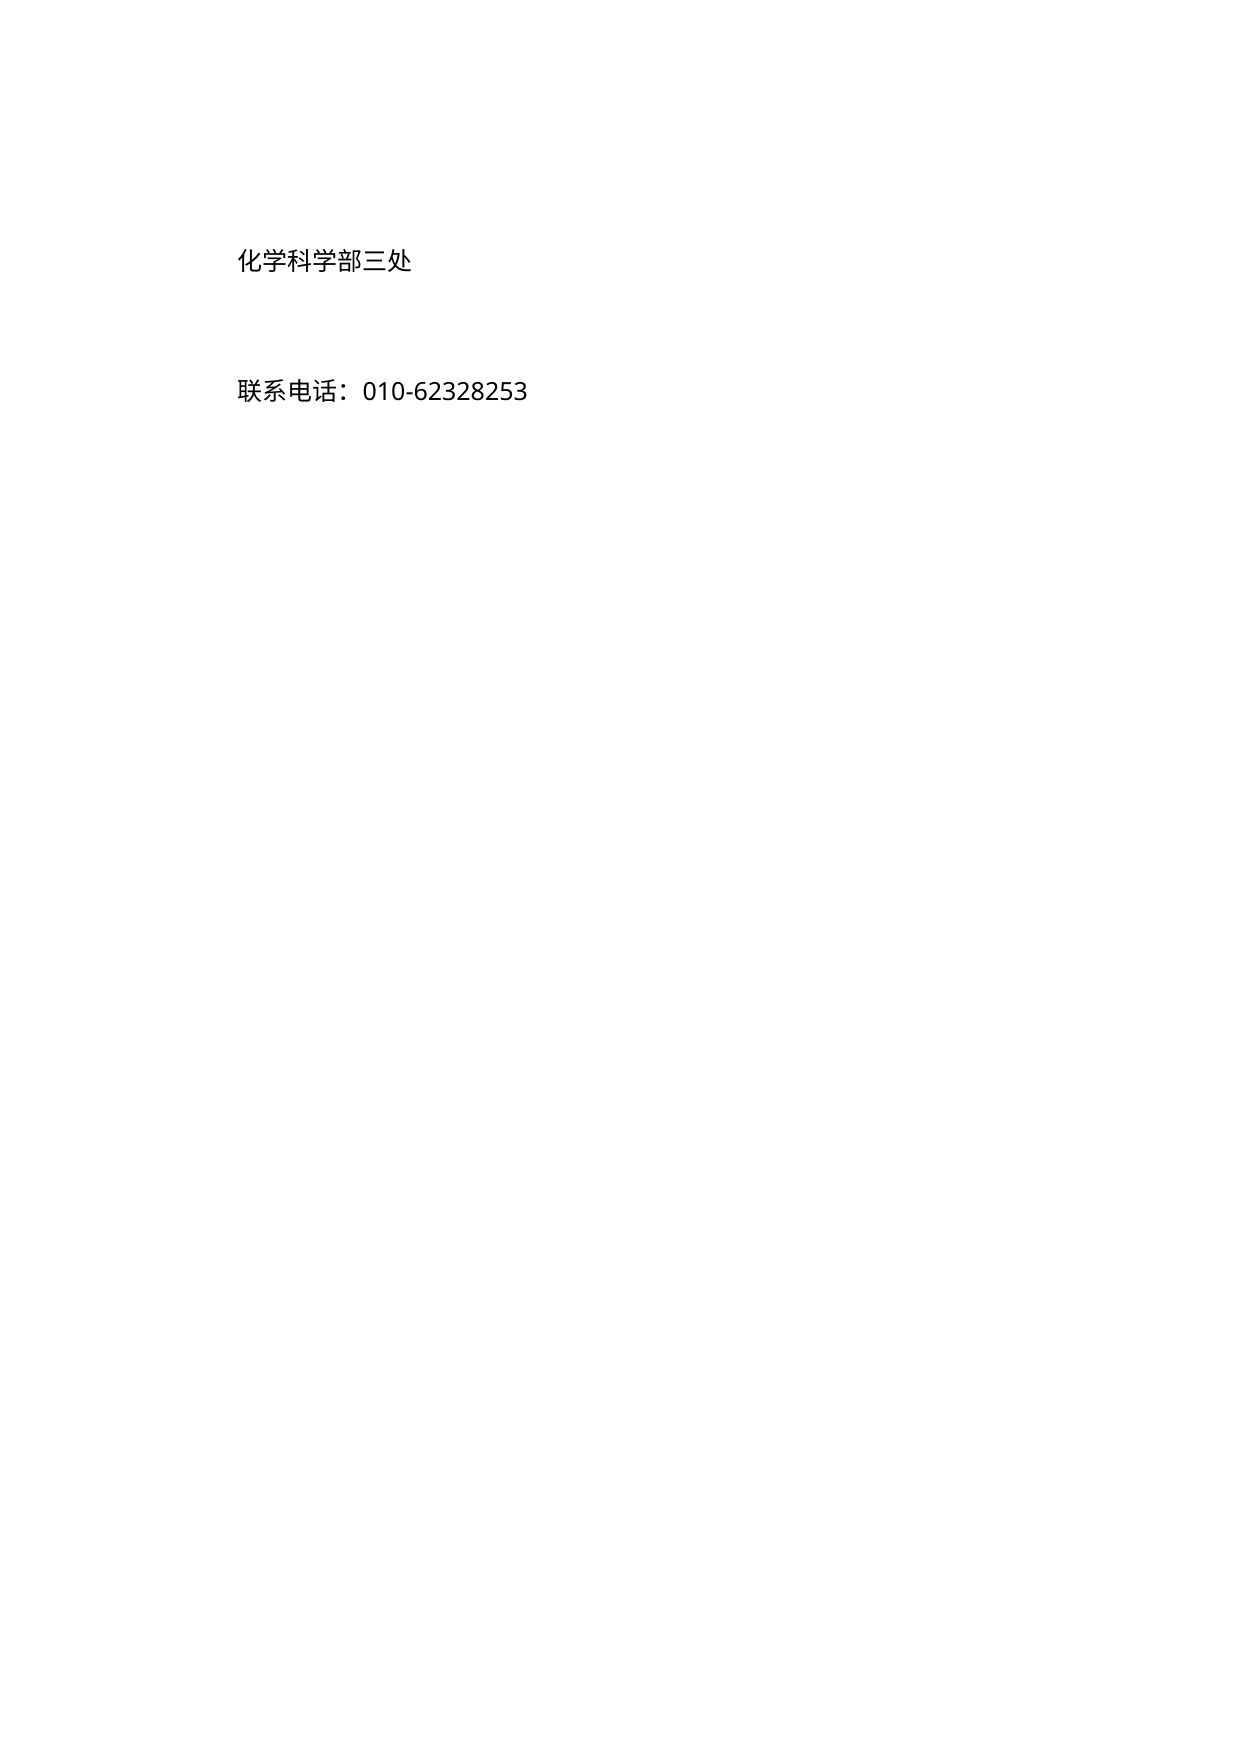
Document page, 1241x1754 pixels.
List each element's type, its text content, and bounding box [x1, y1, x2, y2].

text 联系电话：010-62328253 [187, 357, 1053, 422]
text 化学科学部三处 [187, 227, 1053, 292]
